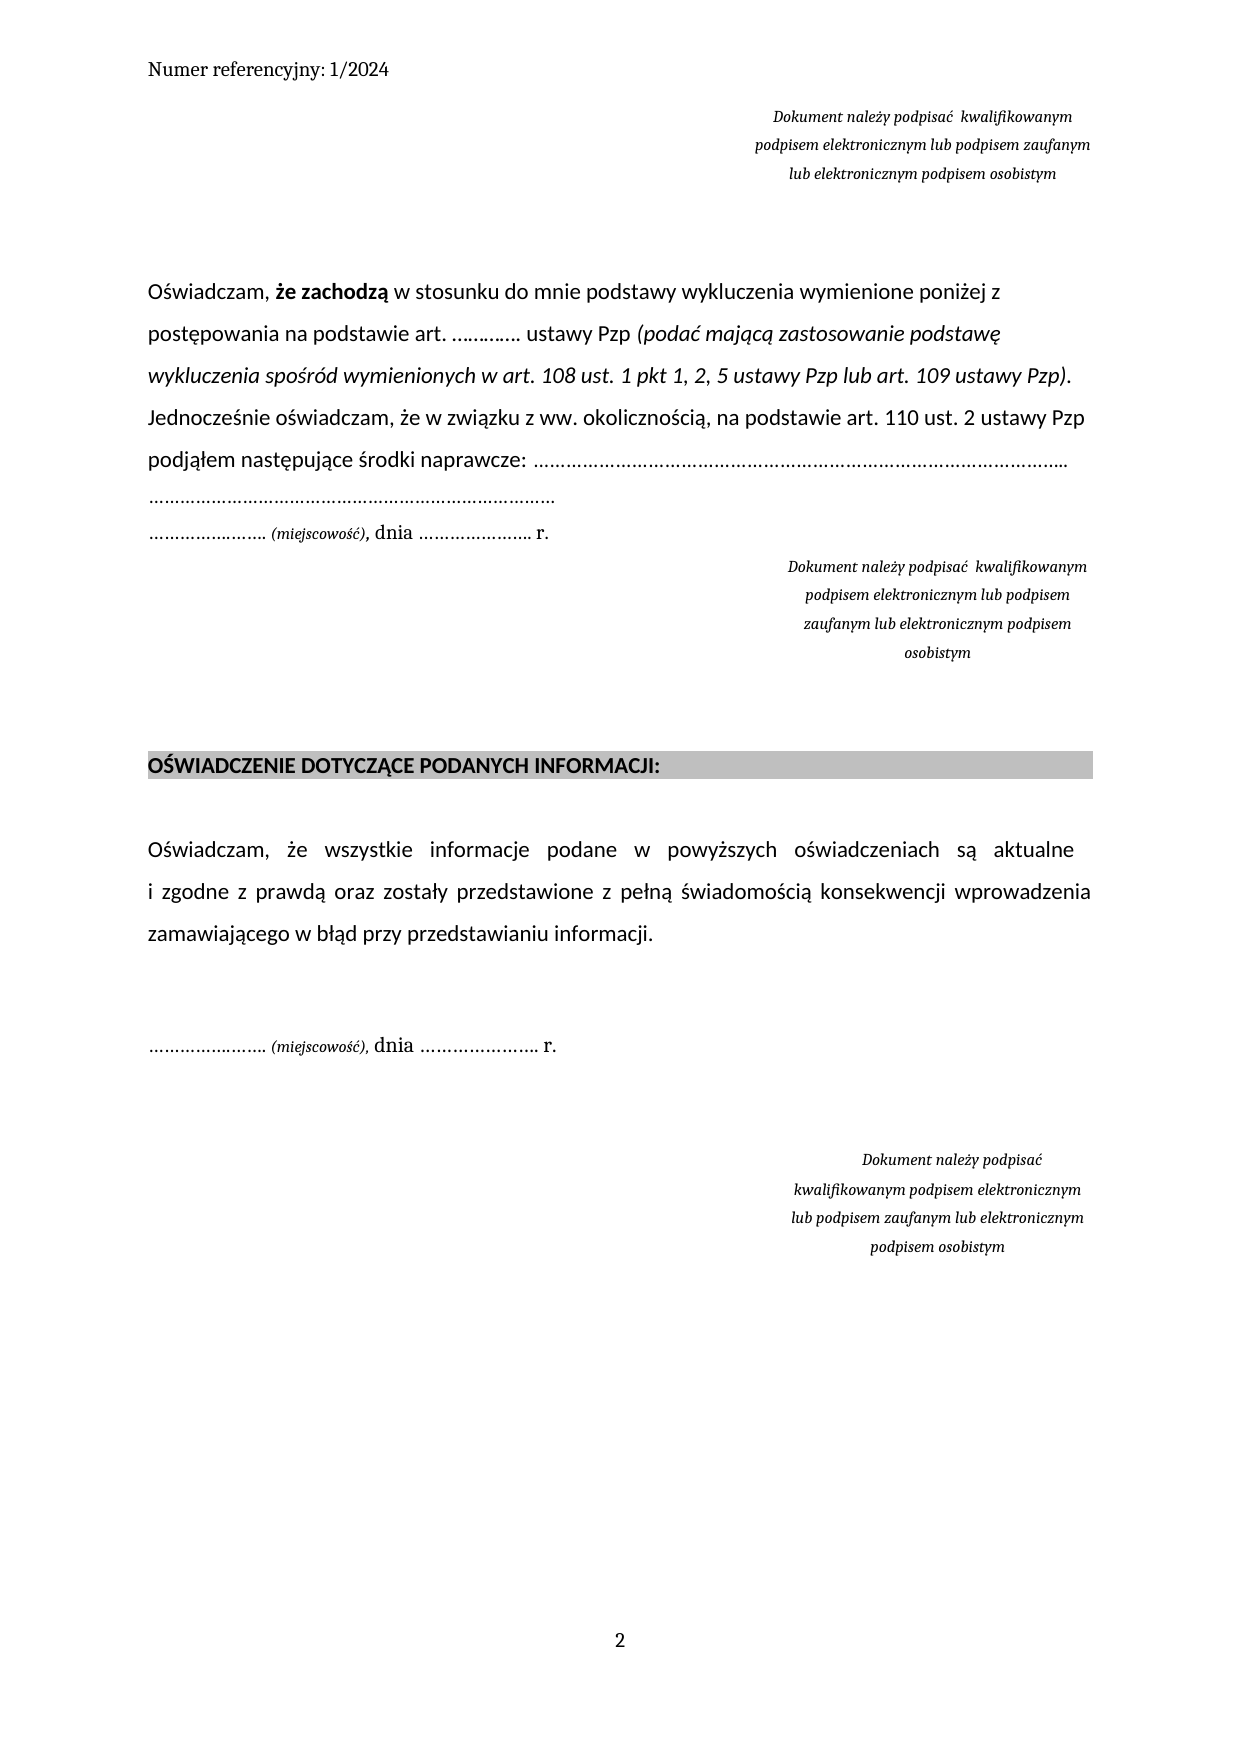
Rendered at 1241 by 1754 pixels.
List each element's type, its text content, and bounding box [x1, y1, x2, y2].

text Oświadczam, że wszystkie informacje podane w powyższych oświadczeniach są aktualne i zgodne z prawdą oraz zostały przedstawione z pełną świadomością konsekwencji wprowadzenia zamawiającego w błąd przy przedstawianiu informacji. [148, 835, 1093, 947]
text Dokument należy podpisać kwalifikowanym podpisem elektronicznym lub podpisem zaufanym lub elektronicznym podpisem osobistym [783, 557, 1093, 662]
text …………….……. (miejscowość), dnia …………………. r. [148, 521, 1093, 545]
text OŚWIADCZENIE DOTYCZĄCE PODANYCH INFORMACJI: [148, 751, 1093, 779]
text Dokument należy podpisać kwalifikowanym podpisem elektronicznym lub podpisem zaufanym lub elektronicznym podpisem osobistym [783, 1106, 1093, 1257]
text …………….……. (miejscowość), dnia …………………. r. [148, 1033, 1093, 1058]
text Dokument należy podpisać kwalifikowanym podpisem elektronicznym lub podpisem zaufanym lub elektronicznym podpisem osobistym [753, 107, 1093, 184]
text Oświadczam, że zachodzą w stosunku do mnie podstawy wykluczenia wymienione poniżej z postępowania na podstawie art. …………. ustawy Pzp (podać mającą zastosowanie podstawę wykluczenia spośród wymienionych w art. 108 ust. 1 pkt 1, 2, 5 ustawy Pzp lub art. 109 ustawy Pzp). Jednocześnie oświadczam, że w związku z ww. okolicznością, na podstawie art. 110 ust. 2 ustawy Pzp podjąłem następujące środki naprawcze: ……………………………………………………………………………………..…………………………………………………………………… [148, 277, 1093, 509]
